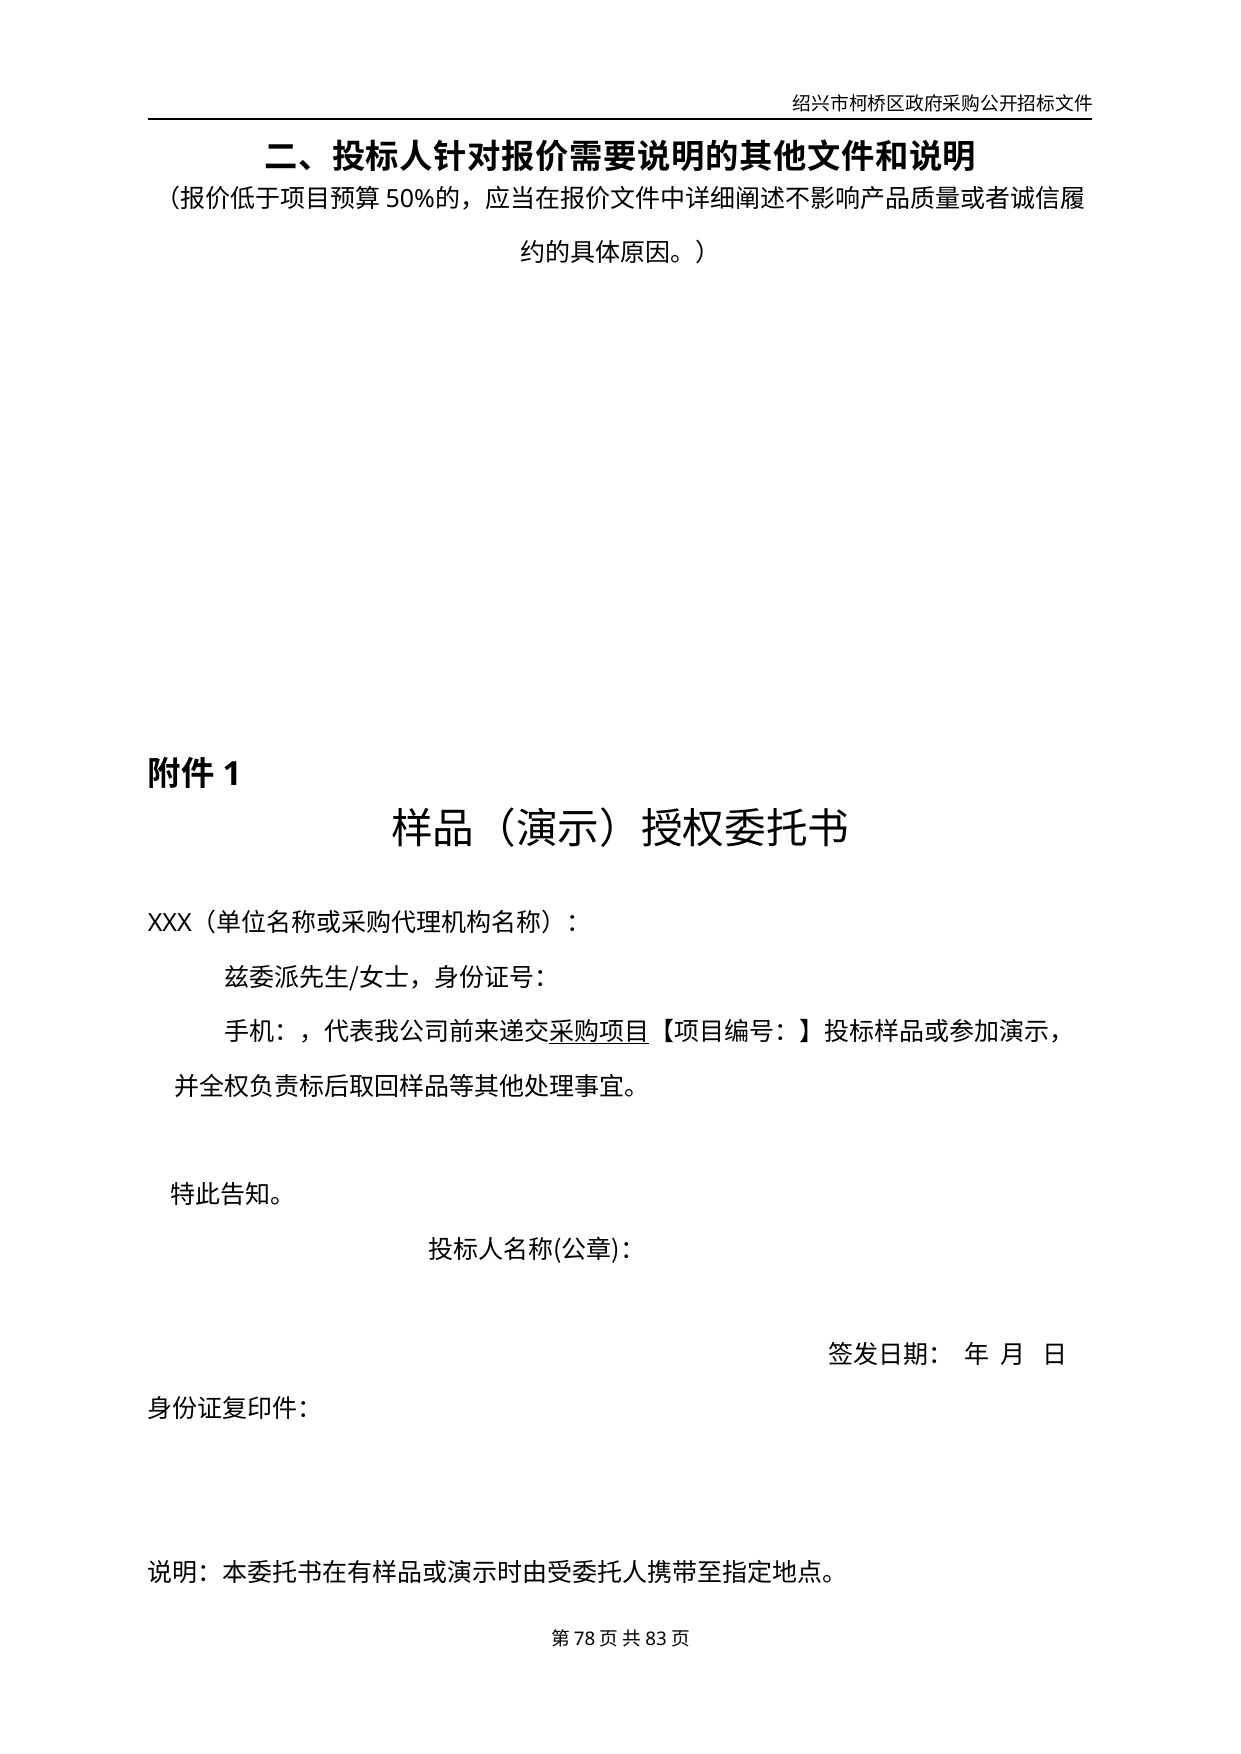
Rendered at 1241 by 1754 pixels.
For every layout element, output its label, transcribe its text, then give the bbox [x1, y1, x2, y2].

text 说明：本委托书在有样品或演示时由受委托人携带至指定地点。 [148, 1552, 1067, 1588]
text 投标人名称(公章)： [148, 1229, 1092, 1265]
text 样品（演示）授权委托书 [148, 795, 1092, 855]
text 手机：，代表我公司前来递交采购项目【项目编号：】投标样品或参加演示，并全权负责标后取回样品等其他处理事宜。 [174, 1012, 1092, 1102]
text 附件1 [148, 746, 1092, 795]
text 特此告知。 [148, 1175, 1092, 1211]
text 签发日期： 年 月 日 [148, 1334, 1067, 1371]
text XXX（单位名称或采购代理机构名称）： [148, 903, 1092, 939]
text （报价低于项目预算50%的，应当在报价文件中详细阐述不影响产品质量或者诚信履约的具体原因。） [148, 178, 1092, 269]
text 二、投标人针对报价需要说明的其他文件和说明 [148, 130, 1092, 178]
text 兹委派先生/女士，身份证号： [174, 957, 1092, 993]
text 身份证复印件： [148, 1389, 1067, 1425]
